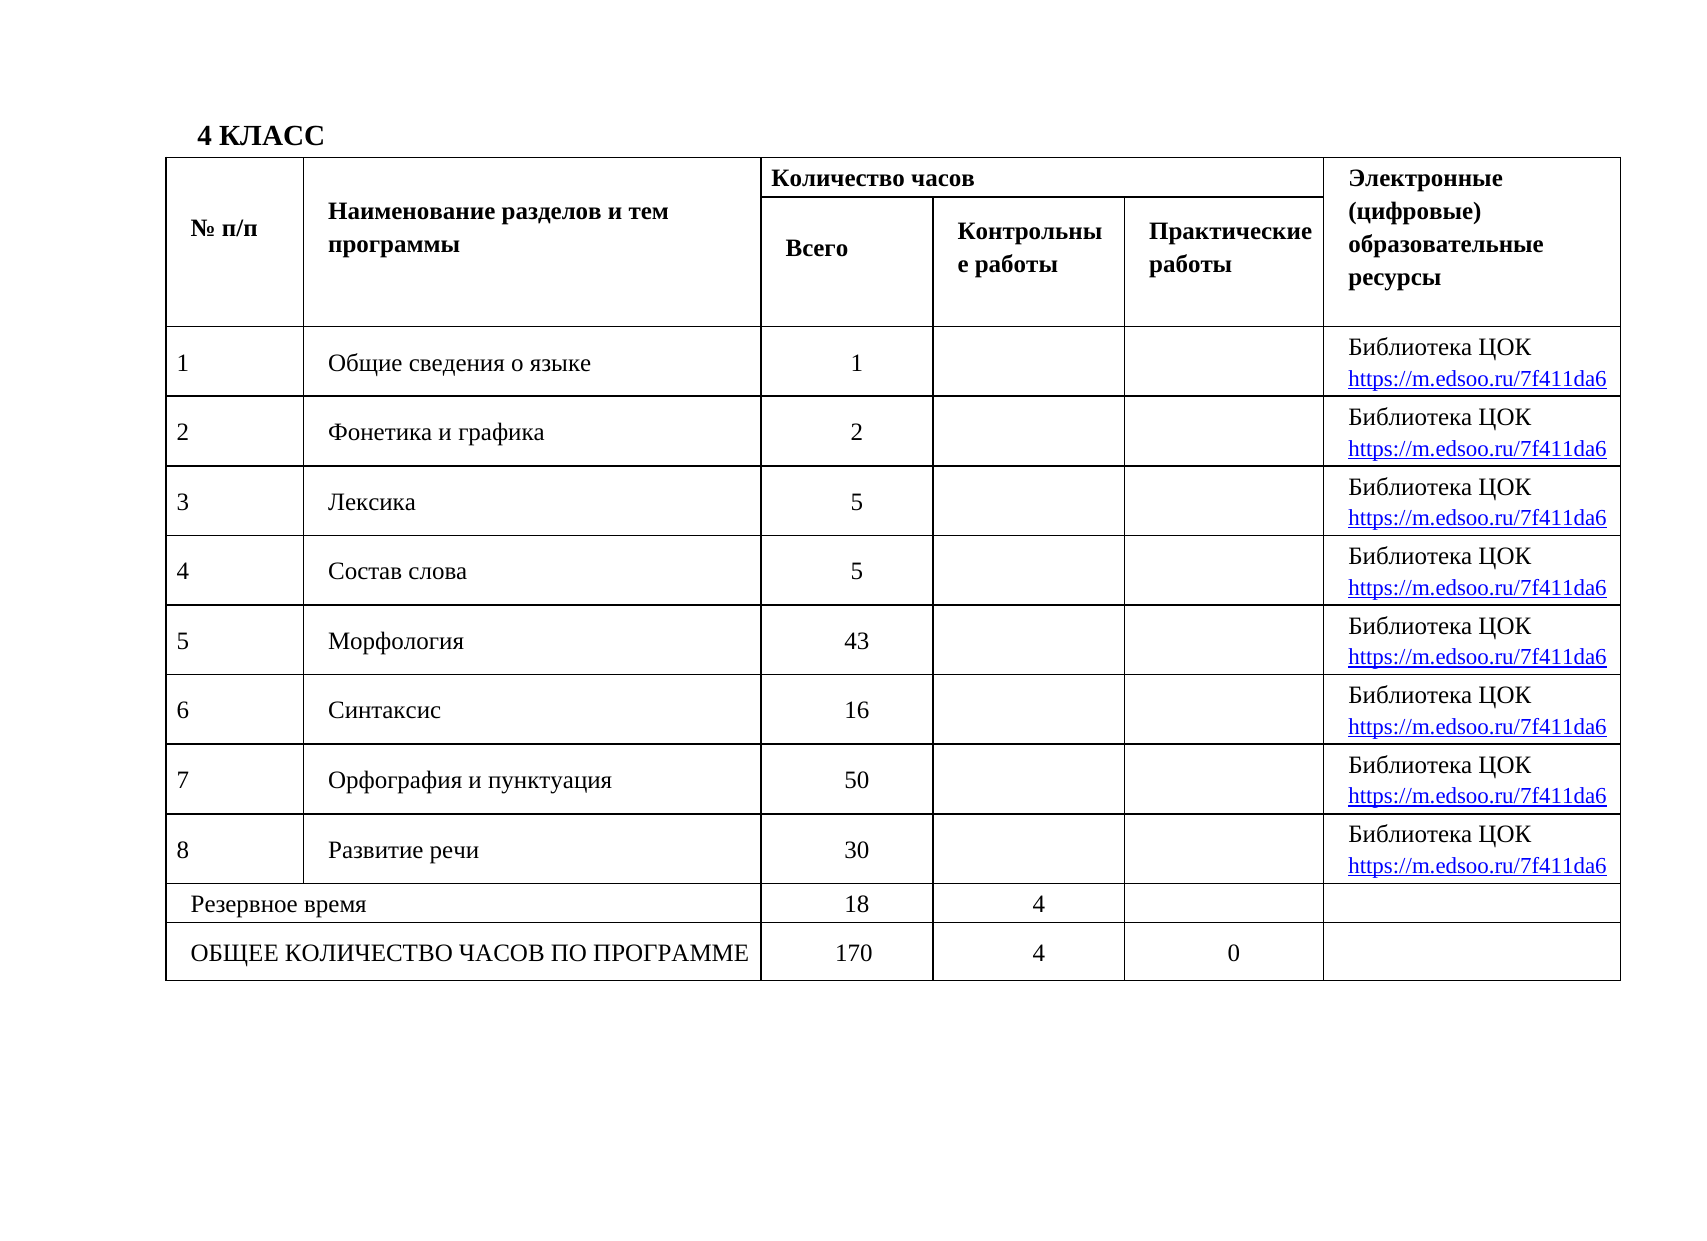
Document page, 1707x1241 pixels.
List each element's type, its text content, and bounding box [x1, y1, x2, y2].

table_cell [934, 745, 1124, 813]
table_cell Фонетика и графика [304, 397, 760, 465]
table_cell [1125, 397, 1323, 465]
table_cell 16 [762, 675, 932, 743]
table_cell Библиотека ЦОК https://m.edsoo.ru/7f411da6 [1324, 606, 1620, 674]
table_cell 50 [762, 745, 932, 813]
table_cell Практические работы [1125, 198, 1323, 326]
table_cell [1125, 536, 1323, 604]
table_cell [934, 675, 1124, 743]
table_cell 5 [167, 606, 303, 674]
table_cell 18 [762, 884, 932, 922]
table_cell [934, 467, 1124, 534]
table_cell Синтаксис [304, 675, 760, 743]
table_cell 2 [167, 397, 303, 465]
table_cell 2 [762, 397, 932, 465]
table_cell Библиотека ЦОК https://m.edsoo.ru/7f411da6 [1324, 397, 1620, 465]
table_cell 3 [167, 467, 303, 534]
table_header Наименование разделов и тем программы [304, 158, 760, 326]
table_cell [1125, 884, 1323, 922]
text 4 КЛАСС [190, 118, 1618, 152]
table_cell Библиотека ЦОК https://m.edsoo.ru/7f411da6 [1324, 815, 1620, 882]
table_cell 4 [934, 923, 1124, 979]
table_cell Всего [762, 198, 932, 326]
table_cell Орфография и пунктуация [304, 745, 760, 813]
table_cell [1125, 606, 1323, 674]
table_cell [1324, 923, 1620, 979]
table_cell [1125, 675, 1323, 743]
table_cell 0 [1125, 923, 1323, 979]
table_cell 7 [167, 745, 303, 813]
table_cell 4 [167, 536, 303, 604]
table_header Электронные (цифровые) образовательные ресурсы [1324, 158, 1620, 326]
table_cell Морфология [304, 606, 760, 674]
table_cell Библиотека ЦОК https://m.edsoo.ru/7f411da6 [1324, 745, 1620, 813]
table_cell [934, 327, 1124, 395]
table_cell Состав слова [304, 536, 760, 604]
table_cell [1125, 327, 1323, 395]
table_cell Лексика [304, 467, 760, 534]
table_cell ОБЩЕЕ КОЛИЧЕСТВО ЧАСОВ ПО ПРОГРАММЕ [167, 923, 760, 979]
table_header № п/п [167, 158, 303, 326]
table_cell 30 [762, 815, 932, 882]
table_cell Библиотека ЦОК https://m.edsoo.ru/7f411da6 [1324, 675, 1620, 743]
table_cell [934, 397, 1124, 465]
table_cell Библиотека ЦОК https://m.edsoo.ru/7f411da6 [1324, 467, 1620, 534]
table_cell 1 [167, 327, 303, 395]
table_cell [1125, 745, 1323, 813]
table_cell Библиотека ЦОК https://m.edsoo.ru/7f411da6 [1324, 536, 1620, 604]
table_cell [934, 815, 1124, 882]
table_cell 5 [762, 467, 932, 534]
table_cell Контрольные работы [934, 198, 1124, 326]
table_cell [934, 536, 1124, 604]
table_cell 1 [762, 327, 932, 395]
table_cell [934, 606, 1124, 674]
table_cell [1324, 884, 1620, 922]
table_cell [1125, 815, 1323, 882]
table_cell 6 [167, 675, 303, 743]
table_cell Библиотека ЦОК https://m.edsoo.ru/7f411da6 [1324, 327, 1620, 395]
table_header Количество часов [762, 158, 1323, 196]
table_cell Общие сведения о языке [304, 327, 760, 395]
table_cell 5 [762, 536, 932, 604]
table_cell 8 [167, 815, 303, 882]
table_cell 170 [762, 923, 932, 979]
table_cell 43 [762, 606, 932, 674]
table_cell [1125, 467, 1323, 534]
table_cell Развитие речи [304, 815, 760, 882]
table_cell 4 [934, 884, 1124, 922]
table_cell Резервное время [167, 884, 760, 922]
